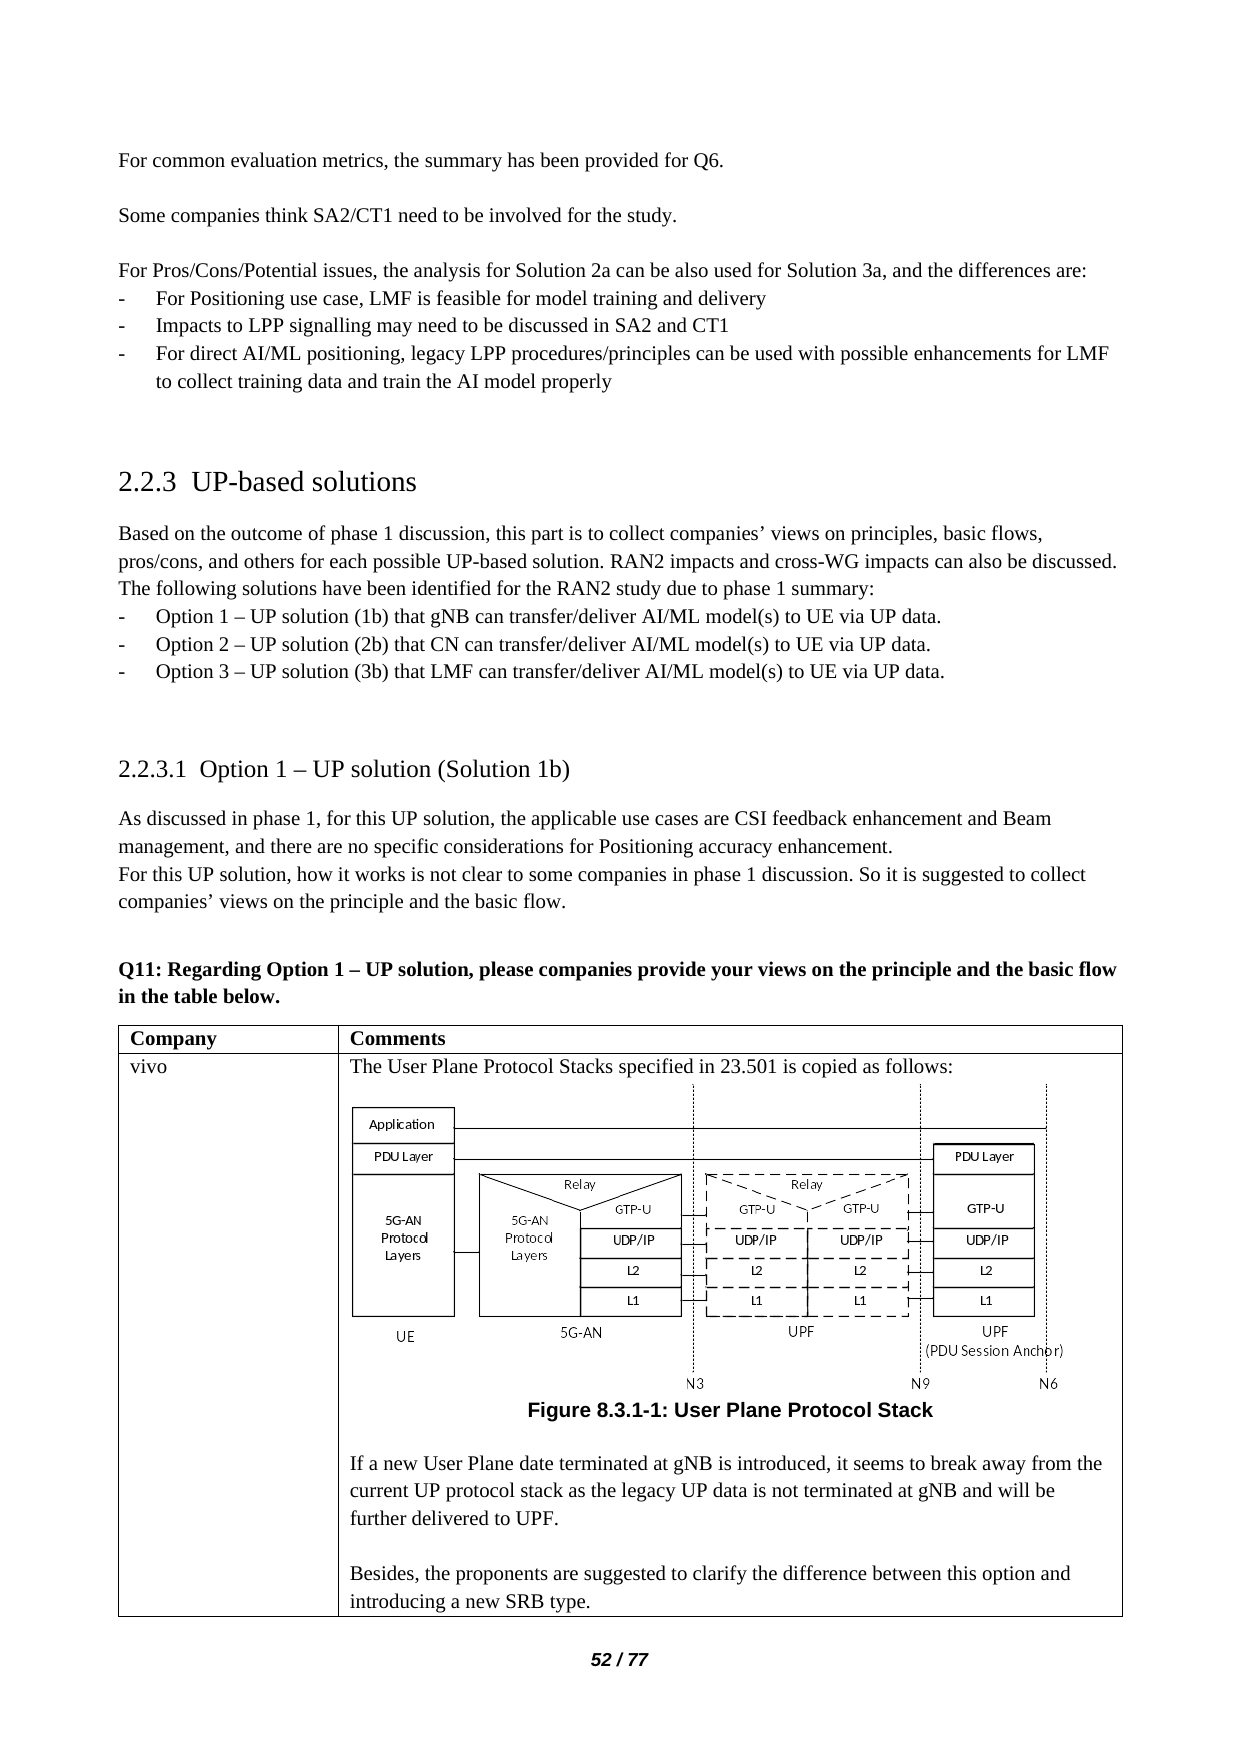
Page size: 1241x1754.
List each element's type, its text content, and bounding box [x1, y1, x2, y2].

text For Pros/Cons/Potential issues, the analysis for Solution 2a can be also used for Solution 3a, and the differences are: [118, 258, 1122, 282]
table_cell The User Plane Protocol Stacks specified in 23.501 is copied as follows: Figure 8.3.1-1: User Plane Protocol Stack If a new User Plane date terminated at gNB is introduced, it seems to break away from the current UP protocol stack as the legacy UP data is not terminated at gNB and will be further delivered to UPF. Besides, the proponents are suggested to clarify the difference between this option and introducing a new SRB type. [339, 1054, 1122, 1616]
text For common evaluation metrics, the summary has been provided for Q6. [118, 148, 1122, 172]
list Option 1 – UP solution (1b) that gNB can transfer/deliver AI/ML model(s) to UE via UP data. [118, 604, 1122, 628]
table_header Company [119, 1026, 338, 1053]
subtitle 2.2.3.1 Option 1 – UP solution (Solution 1b) [118, 754, 1122, 783]
list Option 3 – UP solution (3b) that LMF can transfer/deliver AI/ML model(s) to UE via UP data. [118, 659, 1122, 683]
list Impacts to LPP signalling may need to be discussed in SA2 and CT1 [118, 313, 1122, 337]
list Option 2 – UP solution (2b) that CN can transfer/deliver AI/ML model(s) to UE via UP data. [118, 632, 1122, 656]
text Q11: Regarding Option 1 – UP solution, please companies provide your views on the principle and the basic flow in the table below. [118, 957, 1122, 1008]
list For Positioning use case, LMF is feasible for model training and delivery [118, 286, 1122, 310]
text As discussed in phase 1, for this UP solution, the applicable use cases are CSI feedback enhancement and Beam management, and there are no specific considerations for Positioning accuracy enhancement. [118, 806, 1122, 858]
text Some companies think SA2/CT1 need to be involved for the study. [118, 203, 1122, 227]
table_cell vivo [119, 1054, 338, 1616]
table_header Comments [339, 1026, 1122, 1053]
subtitle 2.2.3 UP-based solutions [118, 464, 1122, 497]
text For this UP solution, how it works is not clear to some companies in phase 1 discussion. So it is suggested to collect companies’ views on the principle and the basic flow. [118, 861, 1122, 913]
list For direct AI/ML positioning, legacy LPP procedures/principles can be used with possible enhancements for LMF to collect training data and train the AI model properly [118, 341, 1122, 393]
text Based on the outcome of phase 1 discussion, this part is to collect companies’ views on principles, basic flows, pros/cons, and others for each possible UP-based solution. RAN2 impacts and cross-WG impacts can also be discussed. The following solutions have been identified for the RAN2 study due to phase 1 summary: [118, 521, 1122, 600]
